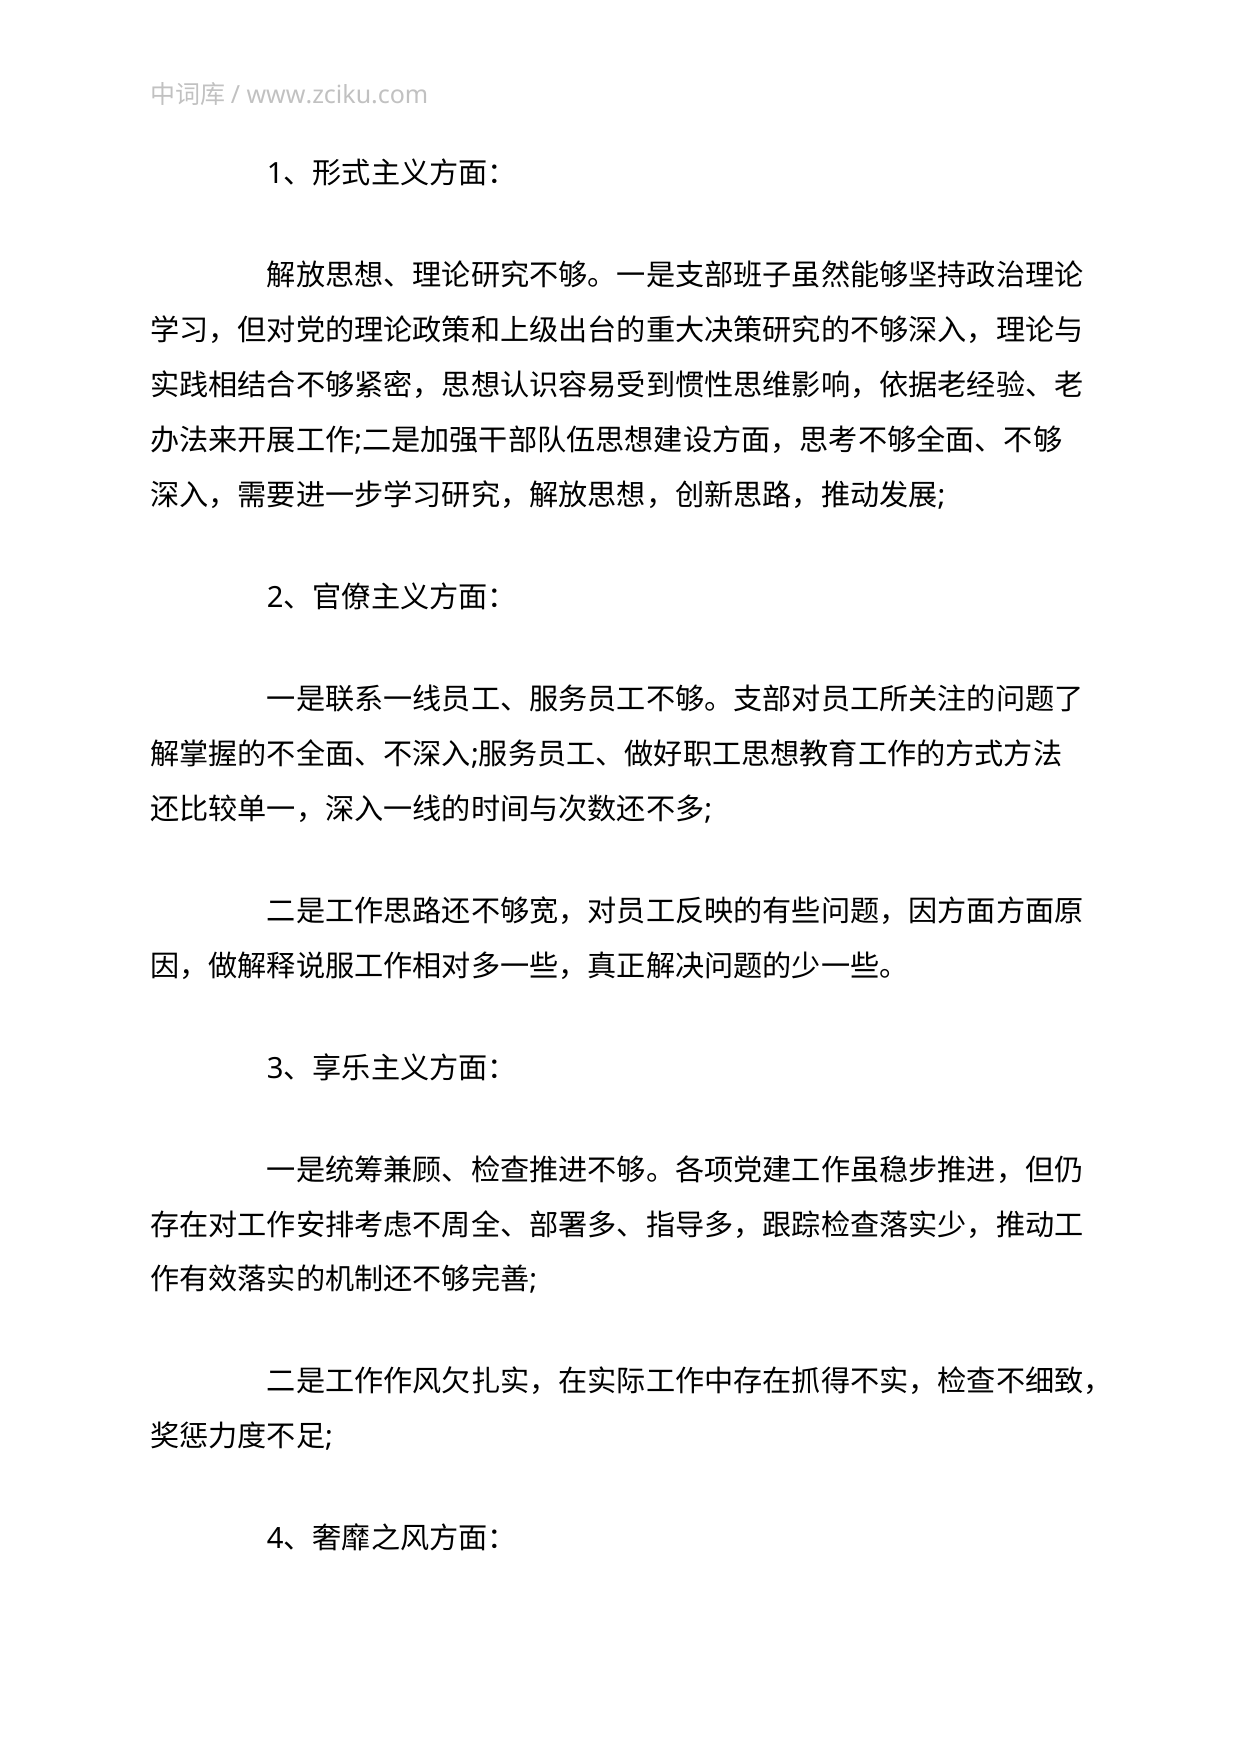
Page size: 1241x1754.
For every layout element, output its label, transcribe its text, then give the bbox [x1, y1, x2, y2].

text 一是联系一线员工、服务员工不够。支部对员工所关注的问题了解掌握的不全面、不深入;服务员工、做好职工思想教育工作的方式方法还比较单一，深入一线的时间与次数还不多; [150, 676, 1090, 828]
text 二是工作思路还不够宽，对员工反映的有些问题，因方面方面原因，做解释说服工作相对多一些，真正解决问题的少一些。 [150, 887, 1090, 985]
text 解放思想、理论研究不够。一是支部班子虽然能够坚持政治理论学习，但对党的理论政策和上级出台的重大决策研究的不够深入，理论与实践相结合不够紧密，思想认识容易受到惯性思维影响，依据老经验、老办法来开展工作;二是加强干部队伍思想建设方面，思考不够全面、不够深入，需要进一步学习研究，解放思想，创新思路，推动发展; [150, 252, 1090, 514]
text 1、形式主义方面： [150, 150, 1090, 192]
text 二是工作作风欠扎实，在实际工作中存在抓得不实，检查不细致，奖惩力度不足; [150, 1358, 1090, 1455]
text 3、享乐主义方面： [150, 1044, 1090, 1087]
text 一是统筹兼顾、检查推进不够。各项党建工作虽稳步推进，但仍存在对工作安排考虑不周全、部署多、指导多，跟踪检查落实少，推动工作有效落实的机制还不够完善; [150, 1146, 1090, 1298]
text 4、奢靡之风方面： [150, 1515, 1090, 1557]
text 2、官僚主义方面： [150, 574, 1090, 616]
